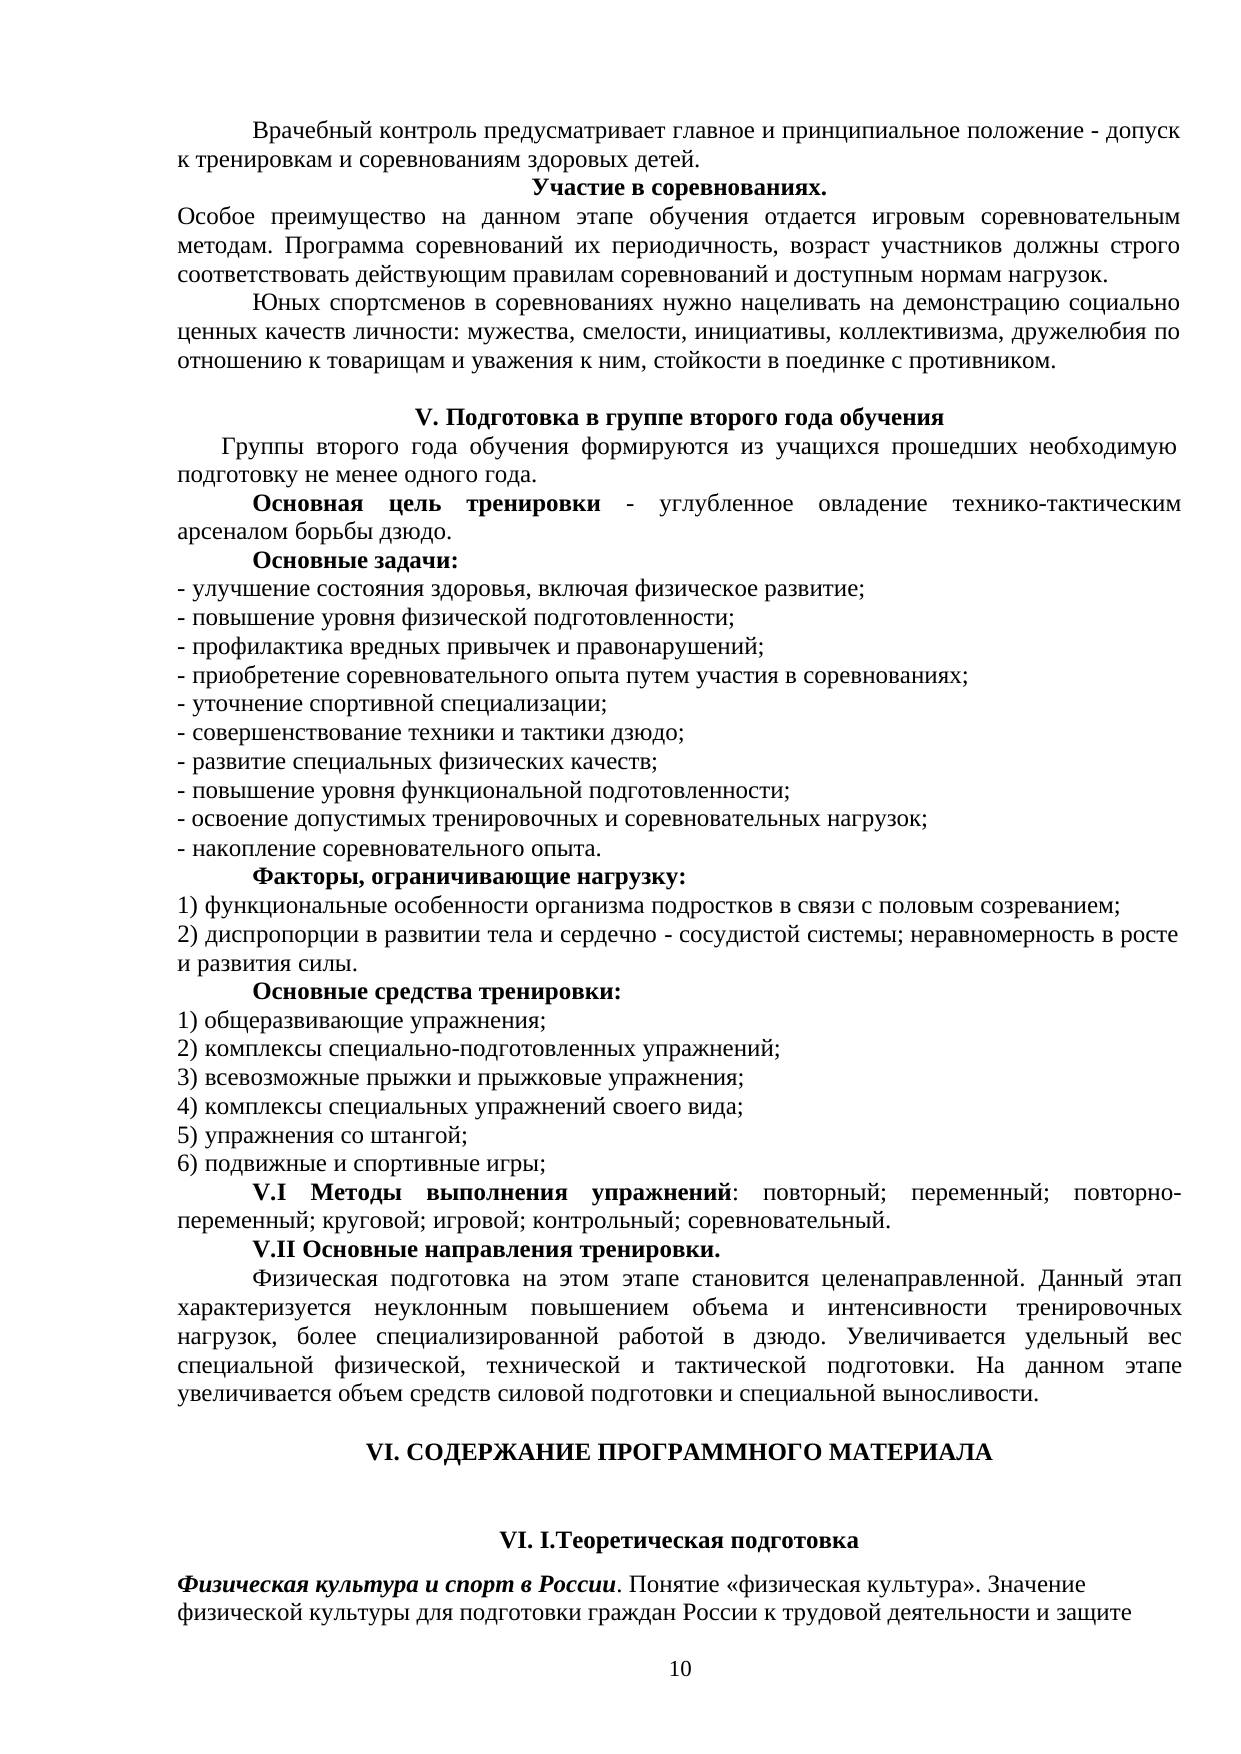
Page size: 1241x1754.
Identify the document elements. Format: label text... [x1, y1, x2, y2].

text Физическая культура и спорт в России. Понятие «физическая культура». Значение физической культуры для подготовки граждан России к трудовой деятельности и защите [177, 1569, 1173, 1626]
list упражнения со штангой; [177, 1120, 1219, 1149]
subtitle Основные средства тренировки: [252, 977, 1219, 1005]
list I Методы выполнения упражнений: повторный; переменный; повторно- переменный; круговой; игровой; контрольный; соревновательный. [177, 1178, 1182, 1234]
list повышение уровня функциональной подготовленности; [177, 775, 1219, 804]
text Особое преимущество на данном этапе обучения отдается игровым соревновательным методам. Программа соревнований их периодичность, возраст участников должны строго соответствовать действующим правилам соревнований и доступным нормам нагрузок. [177, 201, 1181, 287]
list комплексы специальных упражнений своего вида; [177, 1091, 1219, 1120]
subtitle Основные задачи: [252, 546, 1219, 574]
list всевозможные прыжки и прыжковые упражнения; [177, 1062, 1219, 1091]
subtitle Подготовка в группе второго года обучения [414, 403, 1219, 431]
list комплексы специально-подготовленных упражнений; [177, 1034, 1219, 1062]
list освоение допустимых тренировочных и соревновательных нагрузок; [177, 804, 1219, 833]
list повышение уровня физической подготовленности; [177, 603, 1219, 631]
subtitle V.II Основные направления тренировки. [252, 1235, 1219, 1263]
subtitle Факторы, ограничивающие нагрузку: [252, 862, 1219, 891]
subtitle СОДЕРЖАНИЕ ПРОГРАММНОГО МАТЕРИАЛА [366, 1437, 1219, 1465]
list совершенствование техники и тактики дзюдо; [177, 718, 1219, 746]
list уточнение спортивной специализации; [177, 689, 1219, 717]
list функциональные особенности организма подростков в связи с половым созреванием; [177, 891, 1219, 919]
subtitle Участие в соревнованиях. [531, 173, 1219, 201]
text Физическая подготовка на этом этапе становится целенаправленной. Данный этап характеризуется неуклонным повышением объема и интенсивности тренировочных нагрузок, более специализированной работой в дзюдо. Увеличивается удельный вес специальной физической, технической и тактической подготовки. На данном этапе увеличивается объем средств силовой подготовки и специальной выносливости. [177, 1263, 1182, 1407]
list общеразвивающие упражнения; [177, 1005, 1219, 1034]
text Основная цель тренировки - углубленное овладение технико-тактическим арсеналом борьбы дзюдо. [177, 488, 1182, 545]
text Врачебный контроль предусматривает главное и принципиальное положение - допуск к тренировкам и соревнованиям здоровых детей. [177, 115, 1181, 173]
list накопление соревновательного опыта. [177, 833, 1219, 862]
text VI. I.Теоретическая подготовка [499, 1526, 1219, 1554]
list развитие специальных физических качеств; [177, 746, 1219, 775]
list подвижные и спортивные игры; [177, 1149, 1219, 1177]
text Юных спортсменов в соревнованиях нужно нацеливать на демонстрацию социально ценных качеств личности: мужества, смелости, инициативы, коллективизма, дружелюбия по отношению к товарищам и уважения к ним, стойкости в поединке с противником. [177, 287, 1181, 374]
list диспропорции в развитии тела и сердечно - сосудистой системы; неравномерность в росте и развития силы. [177, 919, 1181, 977]
list приобретение соревновательного опыта путем участия в соревнованиях; [177, 660, 1219, 689]
list профилактика вредных привычек и правонарушений; [177, 631, 1219, 660]
list улучшение состояния здоровья, включая физическое развитие; [177, 574, 1219, 602]
text Группы второго года обучения формируются из учащихся прошедших необходимую подготовку не менее одного года. [177, 432, 1219, 488]
